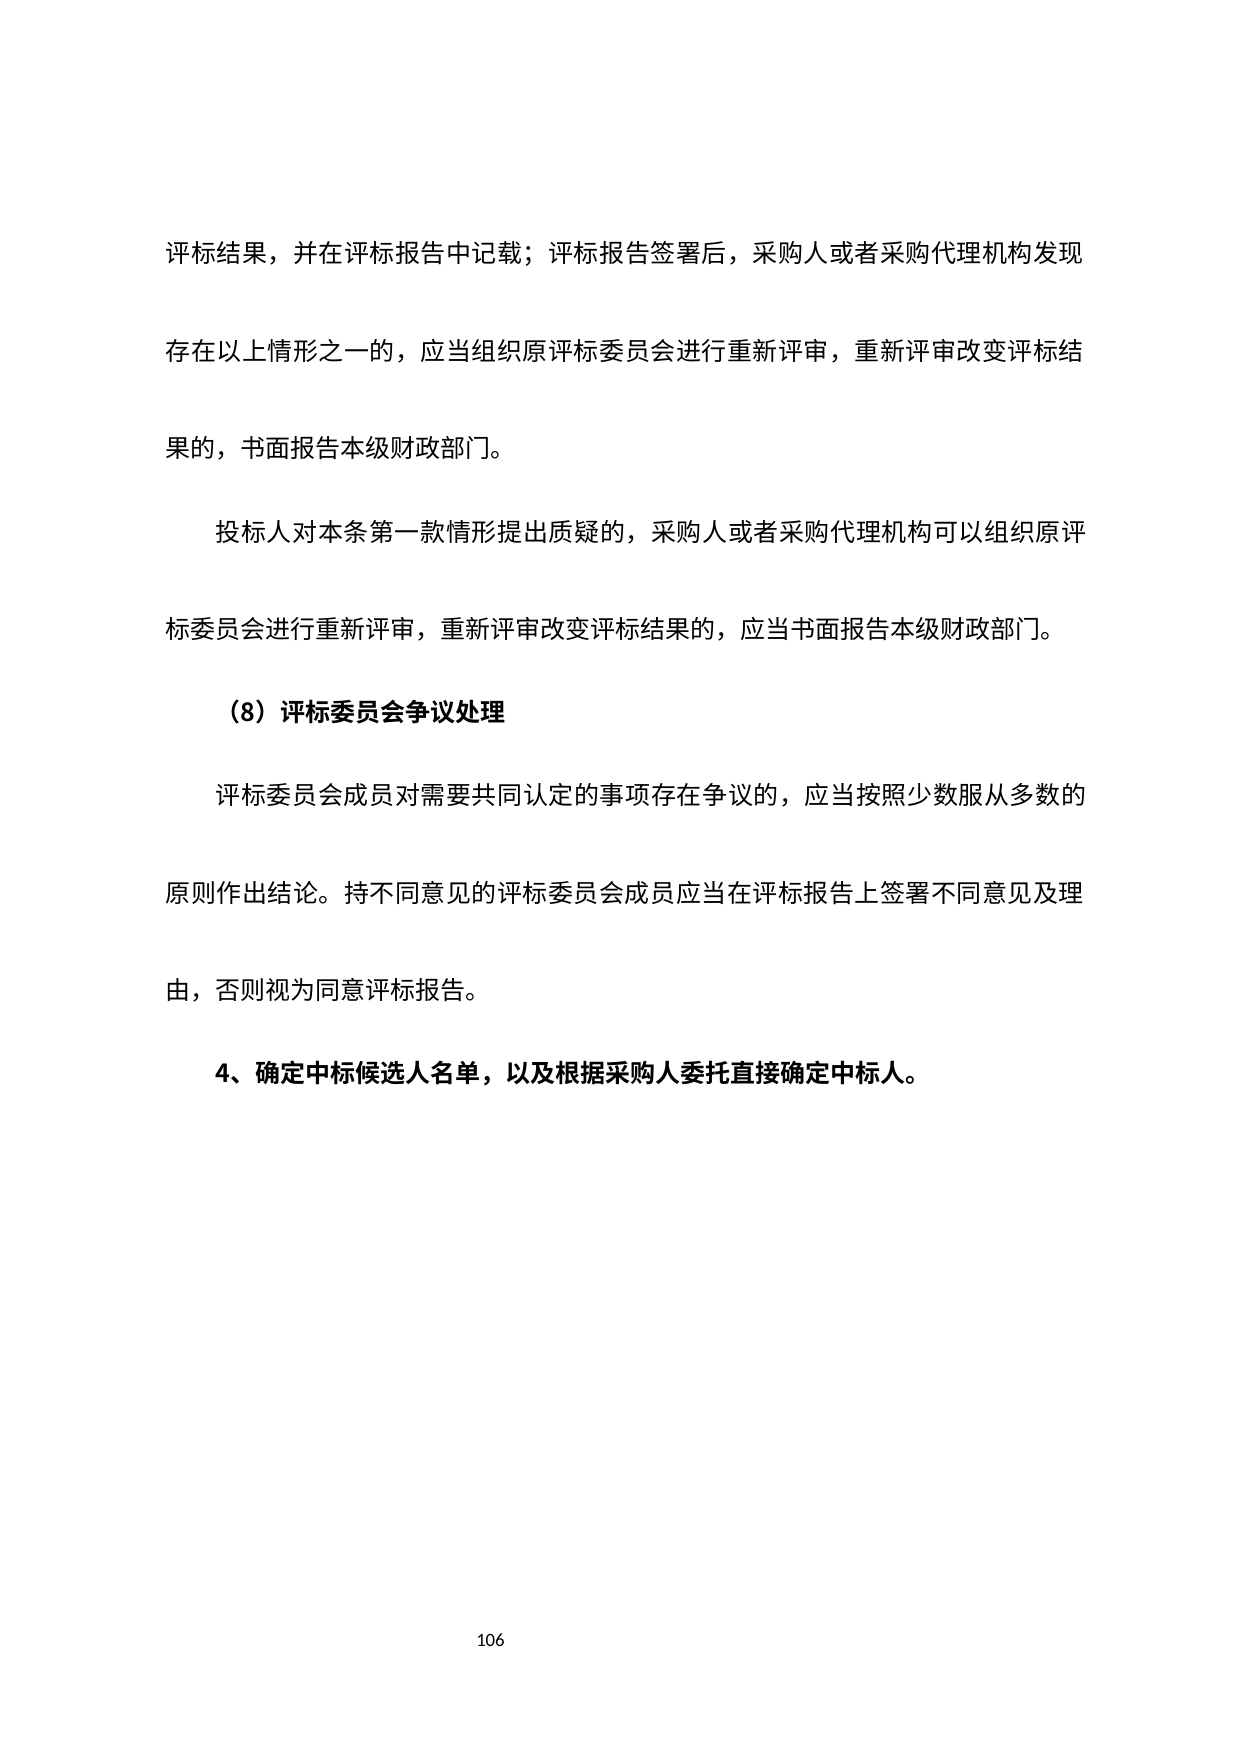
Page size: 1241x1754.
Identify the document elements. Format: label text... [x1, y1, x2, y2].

text 投标人对本条第一款情形提出质疑的，采购人或者采购代理机构可以组织原评标委员会进行重新评审，重新评审改变评标结果的，应当书面报告本级财政部门。 [165, 498, 1087, 660]
text 4、确定中标候选人名单，以及根据采购人委托直接确定中标人。 [165, 1039, 1087, 1104]
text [165, 219, 1087, 479]
text （8）评标委员会争议处理 [165, 678, 1087, 743]
text 评标委员会成员对需要共同认定的事项存在争议的，应当按照少数服从多数的原则作出结论。持不同意见的评标委员会成员应当在评标报告上签署不同意见及理由，否则视为同意评标报告。 [165, 761, 1087, 1021]
